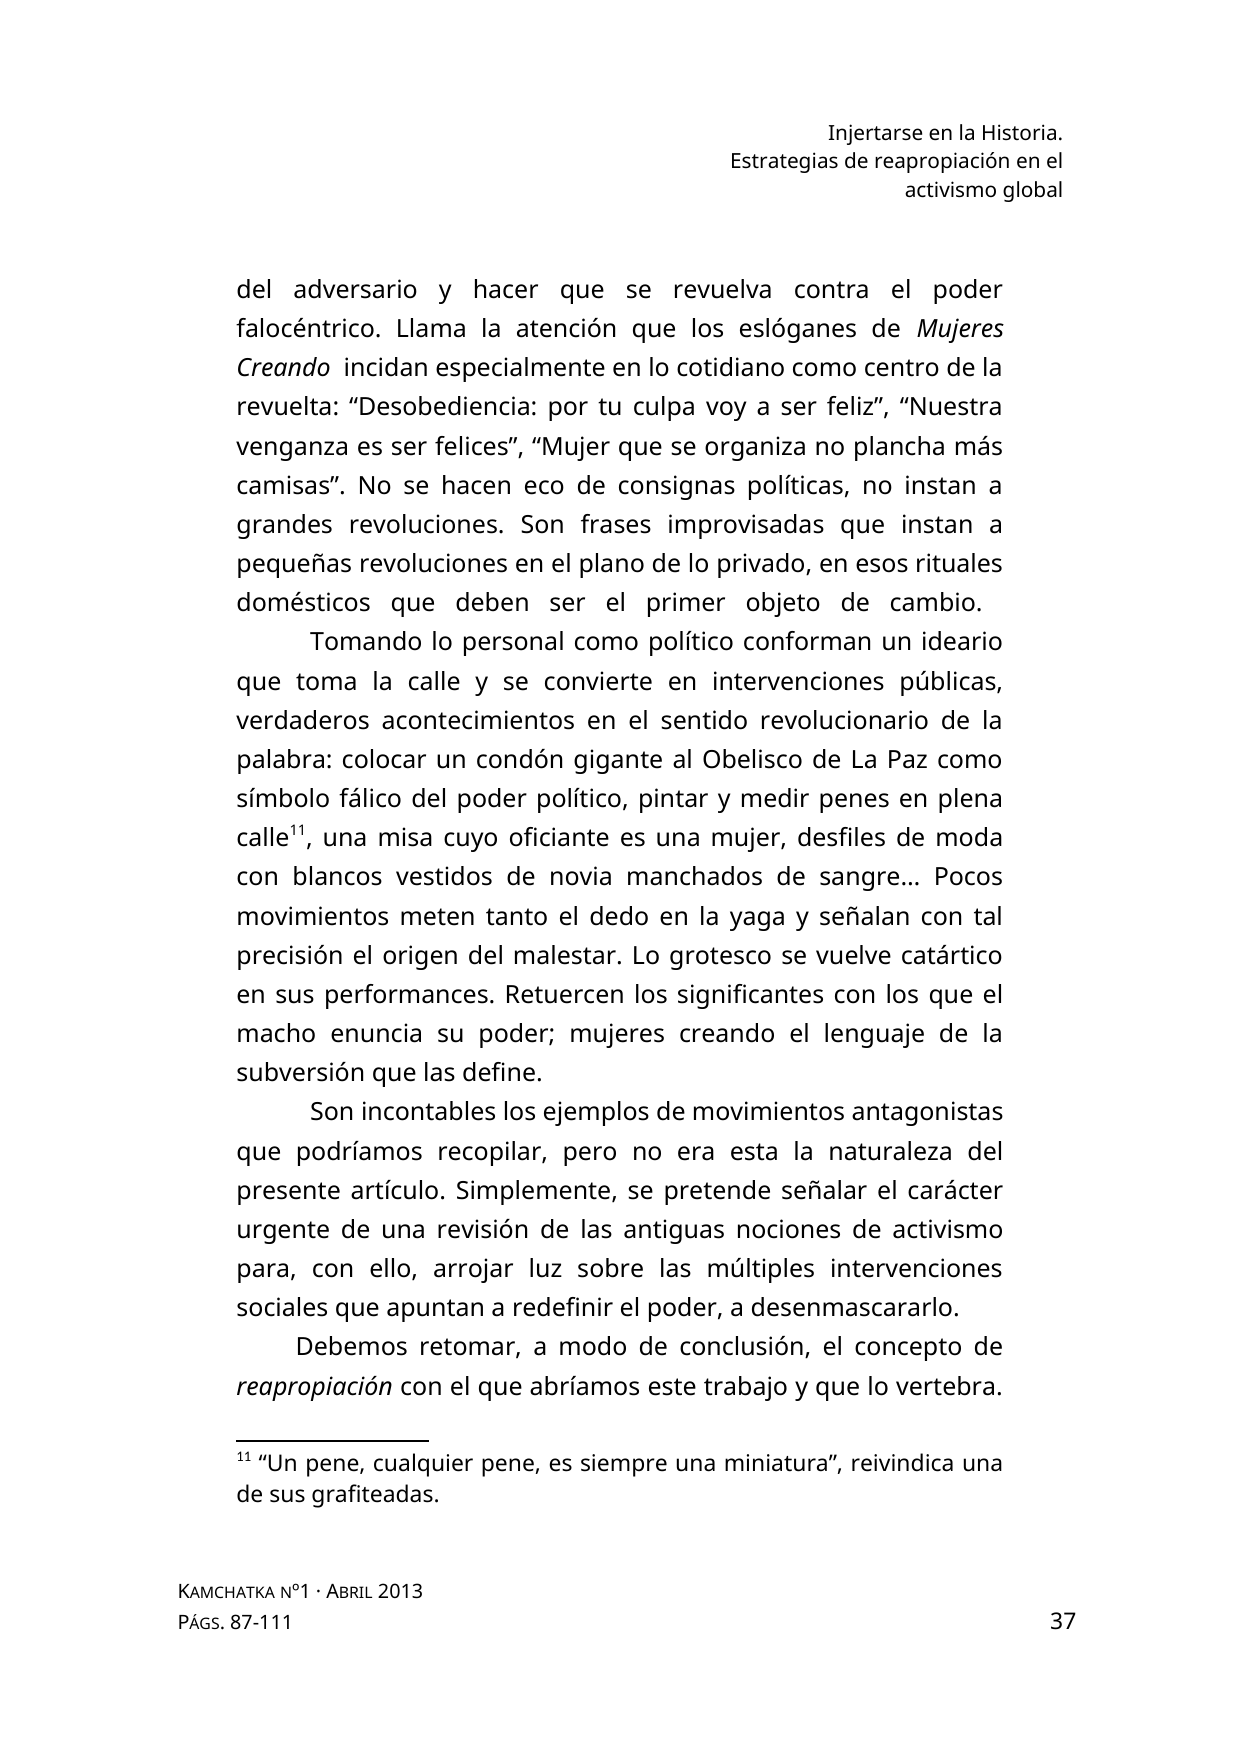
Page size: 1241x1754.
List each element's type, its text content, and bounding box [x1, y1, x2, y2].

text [236, 1329, 1004, 1402]
text Son incontables los ejemplos de movimientos antagonistas que podríamos recopilar, pero no era esta la naturaleza del presente artículo. Simplemente, se pretende señalar el carácter urgente de una revisión de las antiguas nociones de activismo para, con ello, arrojar luz sobre las múltiples intervenciones sociales que apuntan a redefinir el poder, a desenmascararlo. [236, 1094, 1004, 1324]
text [236, 272, 1004, 1089]
